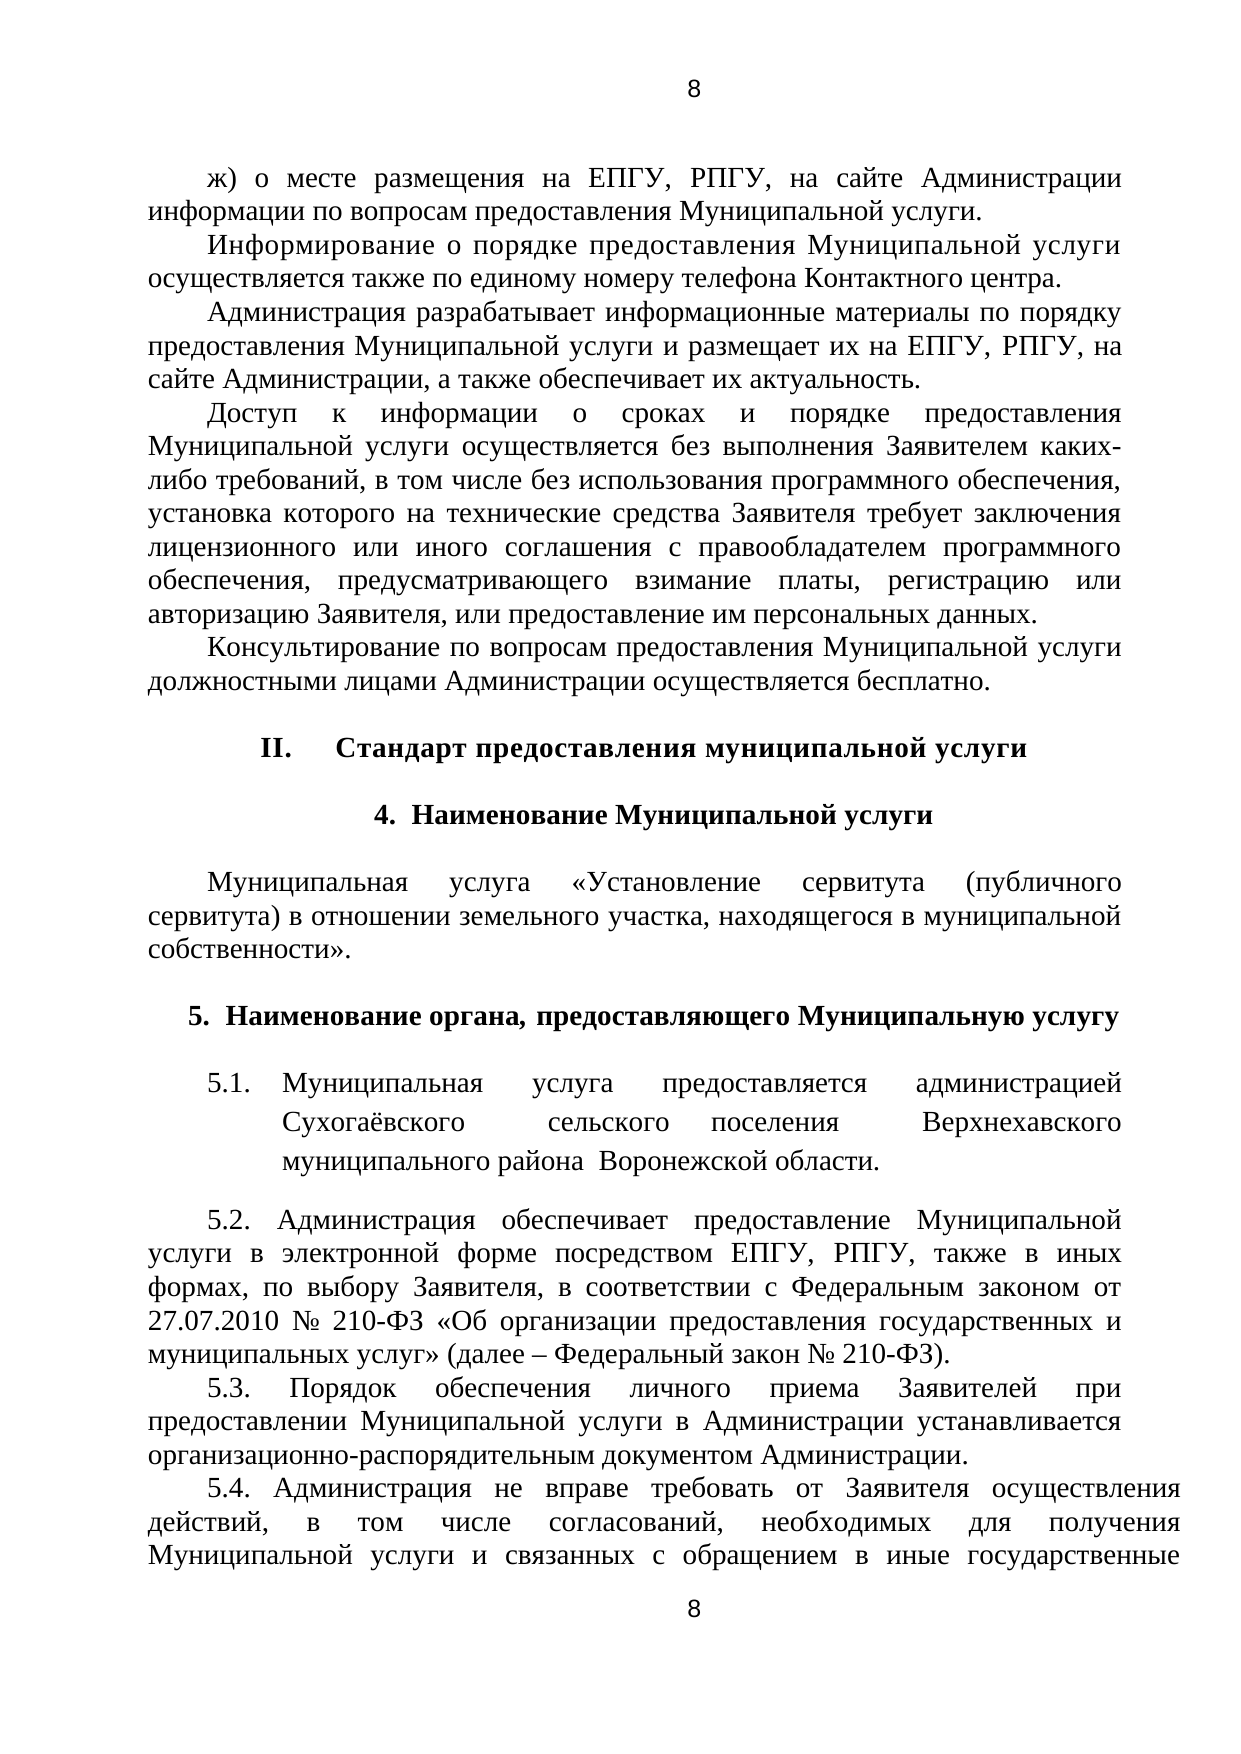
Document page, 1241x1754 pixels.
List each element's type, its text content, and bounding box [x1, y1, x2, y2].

text Муниципальная услуга «Установление сервитута (публичного сервитута) в отношении земельного участка, находящегося в муниципальной собственности». [148, 864, 1122, 965]
text Информирование о порядке предоставления Муниципальной услуги осуществляется также по единому номеру телефона Контактного центра. [148, 227, 1122, 294]
text Доступ к информации о сроках и порядке предоставления Муниципальной услуги осуществляется без выполнения Заявителем каких-либо требований, в том числе без использования программного обеспечения, установка которого на технические средства Заявителя требует заключения лицензионного или иного соглашения с правообладателем программного обеспечения, предусматривающего взимание платы, регистрацию или авторизацию Заявителя, или предоставление им персональных данных. [148, 395, 1122, 629]
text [148, 1470, 1181, 1571]
text Администрация разрабатывает информационные материалы по порядку предоставления Муниципальной услуги и размещает их на ЕПГУ, РПГУ, на сайте Администрации, а также обеспечивает их актуальность. [148, 294, 1122, 395]
text 5.2. Администрация обеспечивает предоставление Муниципальной услуги в электронной форме посредством ЕПГУ, РПГУ, также в иных формах, по выбору Заявителя, в соответствии с Федеральным законом от 27.07.2010 № 210-ФЗ «Об организации предоставления государственных и муниципальных услуг» (далее – Федеральный закон № 210-ФЗ). [148, 1202, 1122, 1370]
list Муниципальная услуга предоставляется администрацией Сухогаёвского сельского поселения Верхнехавского муниципального района Воронежской области. [207, 1066, 1122, 1176]
text ж) о месте размещения на ЕПГУ, РПГУ, на сайте Администрации информации по вопросам предоставления Муниципальной услуги. [148, 160, 1122, 227]
list Наименование Муниципальной услуги [185, 797, 1122, 831]
text Консультирование по вопросам предоставления Муниципальной услуги должностными лицами Администрации осуществляется бесплатно. [148, 629, 1122, 697]
list Наименование органа, предоставляющего Муниципальную услугу [185, 998, 1122, 1032]
text 5.3. Порядок обеспечения личного приема Заявителей при предоставлении Муниципальной услуги в Администрации устанавливается организационно-распорядительным документом Администрации. [148, 1370, 1122, 1470]
list Стандарт предоставления муниципальной услуги [260, 730, 1122, 764]
